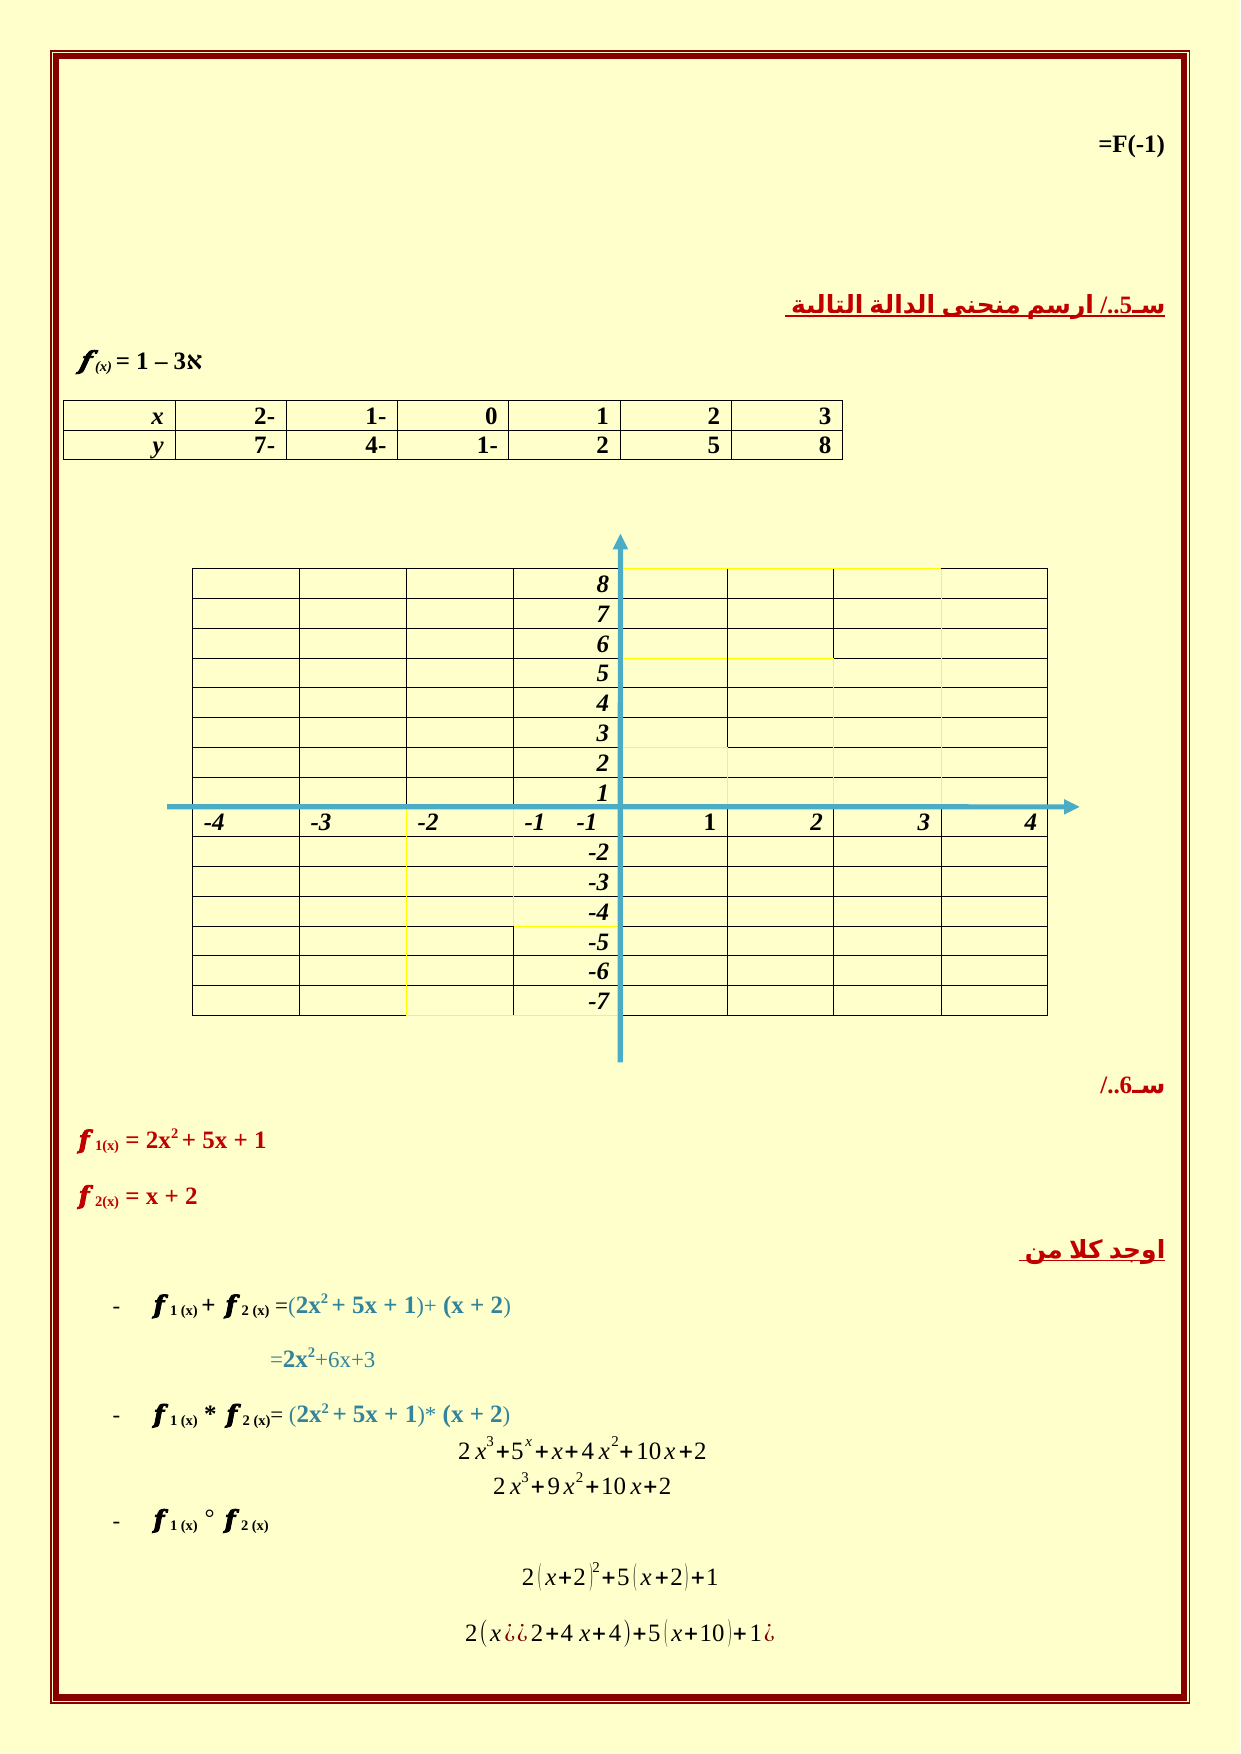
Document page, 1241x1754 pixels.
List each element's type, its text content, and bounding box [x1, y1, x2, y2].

table_header x [64, 401, 175, 429]
table_header 1 [509, 401, 620, 429]
table_header [942, 569, 1047, 598]
table_cell [300, 837, 406, 866]
table_cell -3 [514, 867, 617, 896]
table_cell [834, 986, 941, 1015]
table_cell -1 -1 [514, 810, 617, 836]
table_cell [300, 688, 406, 717]
table_cell 8 [732, 431, 842, 459]
table_cell [834, 718, 941, 747]
table_cell [623, 688, 727, 717]
table_cell 1 [514, 778, 617, 804]
table_cell [728, 629, 833, 657]
table_cell [407, 837, 513, 866]
table_cell [623, 837, 727, 866]
table_cell [193, 867, 299, 896]
table_cell [942, 748, 1047, 777]
table_cell [193, 986, 299, 1015]
table_cell [623, 659, 727, 687]
table_cell [407, 688, 513, 717]
table_header [193, 569, 299, 598]
table_cell [728, 688, 833, 717]
table_cell [300, 927, 406, 955]
table_cell [193, 897, 299, 926]
table_cell [942, 688, 1047, 717]
table_cell [407, 629, 513, 657]
text 𝒇2(x) = x + 2 [75, 1179, 1165, 1209]
table_header 8 [514, 569, 617, 598]
table_cell [728, 956, 833, 985]
table_cell [193, 659, 299, 687]
table_cell -7 [514, 986, 617, 1015]
table_cell [623, 599, 727, 628]
table_cell 1 [623, 810, 727, 836]
table_cell [728, 897, 833, 926]
table_cell -2 [407, 810, 513, 836]
text F(-1)= [75, 129, 1165, 158]
table_cell 7 [514, 599, 617, 628]
table_cell [834, 837, 941, 866]
table_cell [193, 629, 299, 657]
table_cell 3 [514, 718, 617, 747]
list 𝒇1 (x) * 𝒇2 (x)= (2x2 + 5x + 1)* (x + 2) [112, 1398, 1165, 1428]
text 𝒇1(x) = 2x2 + 5x + 1 [75, 1124, 1165, 1154]
table_cell [407, 897, 513, 926]
table_cell [728, 837, 833, 866]
table_cell -4 [287, 431, 397, 459]
table_cell [623, 867, 727, 896]
table_cell [942, 956, 1047, 985]
table_cell [300, 659, 406, 687]
table_cell [834, 927, 941, 955]
table_cell -7 [176, 431, 286, 459]
table_header -1 [287, 401, 397, 429]
text سـ6../ [75, 1070, 1165, 1099]
table_cell [623, 748, 727, 777]
table_cell [834, 599, 941, 628]
table_header [834, 569, 941, 598]
table_cell [300, 629, 406, 657]
table_cell -6 [514, 956, 617, 985]
table_cell [193, 927, 299, 955]
table_cell [834, 629, 941, 657]
table_cell [942, 778, 1047, 804]
text 𝒇(x) = א3 – 1 [75, 344, 1165, 374]
table_cell [300, 986, 406, 1015]
table_cell [834, 778, 941, 804]
table_cell 2 [728, 810, 833, 836]
table_cell [407, 778, 513, 804]
table_cell [407, 718, 513, 747]
table_cell 5 [514, 659, 617, 687]
table_cell [623, 956, 727, 985]
table_header 0 [398, 401, 508, 429]
table_cell 4 [514, 688, 617, 717]
text اوجد كلا من [75, 1235, 1165, 1263]
table_header 3 [732, 401, 842, 429]
table_cell -1 [398, 431, 508, 459]
table_header [728, 569, 833, 598]
table_header [300, 569, 406, 598]
table_cell y [64, 431, 175, 459]
table_header [407, 569, 513, 598]
table_header [624, 569, 727, 598]
table_cell [300, 718, 406, 747]
table_cell [942, 927, 1047, 955]
table_cell [942, 718, 1047, 747]
table_cell [834, 748, 941, 777]
table_cell [300, 778, 406, 804]
table_cell [407, 927, 513, 955]
table_cell [728, 718, 833, 747]
table_cell -5 [514, 927, 617, 955]
table_cell 6 [514, 629, 617, 657]
text =2x2+6x+3 [75, 1344, 1165, 1373]
table_cell [623, 778, 727, 804]
table_cell 5 [621, 431, 731, 459]
table_cell [728, 986, 833, 1015]
table_cell [623, 629, 727, 657]
table_cell [728, 599, 833, 628]
table_cell [623, 718, 727, 747]
table_cell [834, 956, 941, 985]
table_header 2 [621, 401, 731, 429]
table_cell [193, 748, 299, 777]
table_cell [407, 867, 513, 896]
table_cell [623, 986, 727, 1015]
table_cell 2 [509, 431, 620, 459]
table_cell [407, 748, 513, 777]
table_cell [407, 986, 513, 1015]
table_header -2 [176, 401, 286, 429]
table_cell [942, 986, 1047, 1015]
table_cell [407, 956, 513, 985]
table_cell -4 [514, 897, 617, 926]
table_cell [942, 897, 1047, 926]
table_cell 4 [942, 810, 1047, 836]
table_cell 3 [834, 810, 941, 836]
table_cell [300, 867, 406, 896]
table_cell [728, 927, 833, 955]
table_cell [942, 659, 1047, 687]
table_cell [834, 659, 941, 687]
list 𝒇1 (x) + 𝒇2 (x) =(2x2 + 5x + 1)+ (x + 2) [112, 1289, 1165, 1319]
table_cell [834, 867, 941, 896]
table_cell [193, 599, 299, 628]
table_cell [193, 688, 299, 717]
table_cell [300, 748, 406, 777]
table_cell [728, 778, 833, 804]
table_cell [728, 748, 833, 777]
text سـ5../ ارسم منحنى الدالة التالية [75, 290, 1165, 319]
table_cell -4 [193, 810, 299, 836]
table_cell [834, 688, 941, 717]
table_cell [942, 599, 1047, 628]
table_cell [300, 599, 406, 628]
table_cell [728, 659, 833, 687]
table_cell [193, 837, 299, 866]
list 𝒇1 (x) 𝒇2 (x) [112, 1503, 1165, 1533]
table_cell 2 [514, 748, 617, 777]
table_cell [942, 629, 1047, 657]
table_cell -3 [300, 810, 406, 836]
table_cell [942, 837, 1047, 866]
table_cell [407, 659, 513, 687]
table_cell [193, 718, 299, 747]
table_cell [623, 897, 727, 926]
table_cell [834, 897, 941, 926]
table_cell [623, 927, 727, 955]
table_cell [193, 778, 299, 804]
table_cell -2 [514, 837, 617, 866]
table_cell [942, 867, 1047, 896]
table_cell [728, 867, 833, 896]
table_cell [300, 897, 406, 926]
table_cell [300, 956, 406, 985]
table_cell [407, 599, 513, 628]
table_cell [193, 956, 299, 985]
